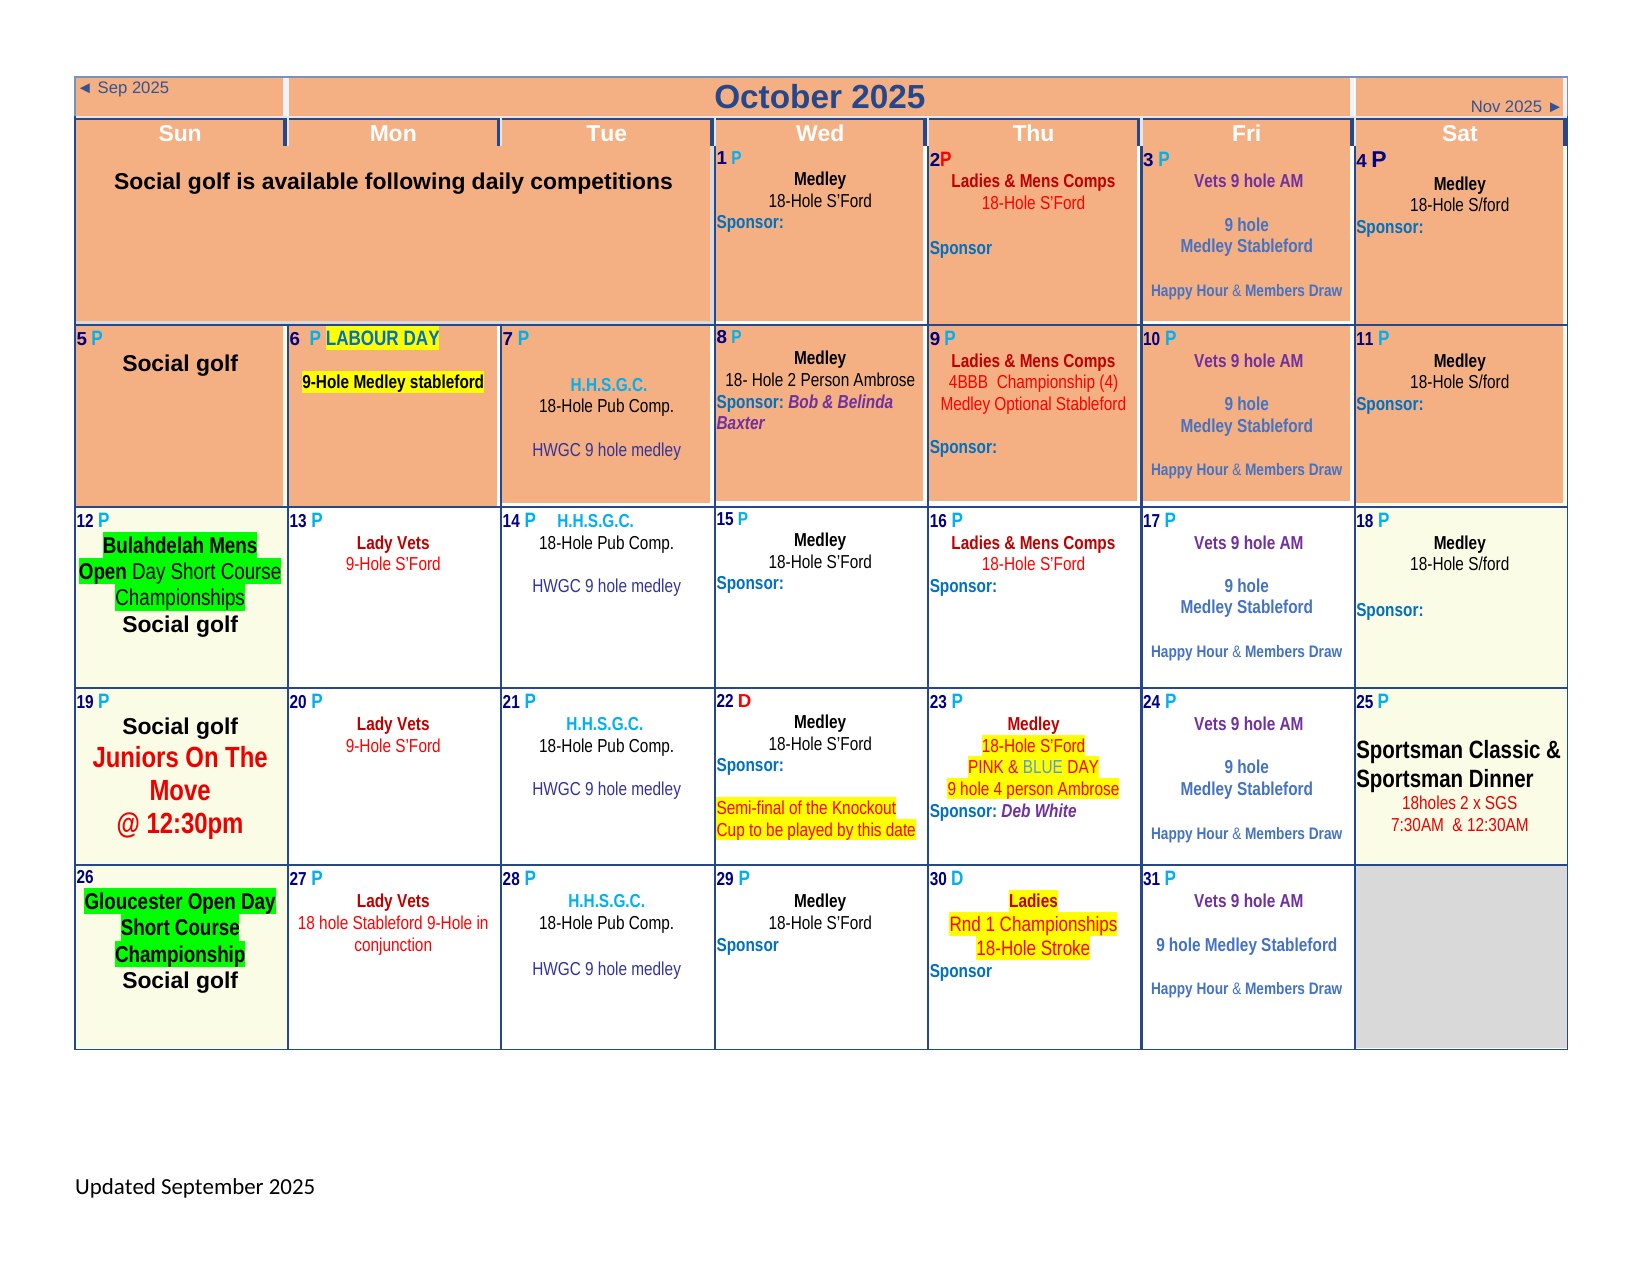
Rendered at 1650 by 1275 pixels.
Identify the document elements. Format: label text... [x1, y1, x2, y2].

table_cell Wed [716, 118, 927, 146]
table_cell Fri [1143, 118, 1354, 146]
table_cell 25 P Sportsman Classic & Sportsman Dinner 18holes 2 x SGS 7:30AM & 12:30AM [1356, 689, 1567, 864]
table_cell 10 P Vets 9 hole AM 9 hole Medley Stableford Happy Hour & Members Draw [1143, 326, 1354, 506]
table_cell 29 P Medley 18-Hole S’Ford Sponsor [716, 866, 927, 1048]
table_cell 13 P Lady Vets 9-Hole S’Ford [289, 508, 500, 687]
table_cell 17 P Vets 9 hole AM 9 hole Medley Stableford Happy Hour & Members Draw [1143, 508, 1354, 687]
table_cell 21 P H.H.S.G.C. 18-Hole Pub Comp. HWGC 9 hole medley [502, 689, 714, 864]
table_cell 20 P Lady Vets 9-Hole S’Ford [289, 689, 500, 864]
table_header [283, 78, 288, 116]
table_cell 3 P Vets 9 hole AM 9 hole Medley Stableford Happy Hour & Members Draw [1143, 146, 1354, 324]
table_cell 12 P Bulahdelah Mens Open Day Short Course Championships Social golf [76, 508, 287, 687]
table_cell 30 D Ladies Rnd 1 Championships 18-Hole Stroke Sponsor [929, 866, 1140, 1048]
table_cell 16 P Ladies & Mens Comps 18-Hole S’Ford Sponsor: [929, 508, 1140, 687]
table_cell Mon [289, 118, 500, 146]
table_cell 15 P Medley 18-Hole S’Ford Sponsor: [716, 508, 927, 687]
table_cell 18 P Medley 18-Hole S/ford Sponsor: [1356, 508, 1567, 687]
table_cell 23 P Medley 18-Hole S’Ford PINK & BLUE DAY 9 hole 4 person Ambrose Sponsor: Deb White [929, 689, 1140, 864]
table_cell 19 P Social golf Juniors On The Move @ 12:30pm [76, 689, 287, 864]
table_cell Sat [1356, 118, 1567, 146]
table_cell 28 P H.H.S.G.C. 18-Hole Pub Comp. HWGC 9 hole medley [502, 866, 714, 1048]
table_cell [1356, 866, 1567, 1048]
table_cell 8 P Medley 18- Hole 2 Person Ambrose Sponsor: Bob & Belinda Baxter [716, 326, 927, 506]
table_cell 1 P Medley 18-Hole S’Ford Sponsor: [716, 146, 927, 324]
table_cell 22 D Medley 18-Hole S’Ford Sponsor: Semi-final of the Knockout Cup to be played by this date [716, 689, 927, 864]
table_cell 14 P H.H.S.G.C. 18-Hole Pub Comp. HWGC 9 hole medley [502, 508, 714, 687]
table_cell 7 P H.H.S.G.C. 18-Hole Pub Comp. HWGC 9 hole medley [502, 326, 714, 506]
table_cell Thu [929, 118, 1140, 146]
table_cell 11 P Medley 18-Hole S/ford Sponsor: [1356, 326, 1567, 506]
table_cell 31 P Vets 9 hole AM 9 hole Medley Stableford Happy Hour & Members Draw [1143, 866, 1354, 1048]
table_cell Social golf is available following daily competitions [76, 146, 714, 324]
table_cell Tue [502, 118, 714, 146]
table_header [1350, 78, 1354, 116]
table_cell 27 P Lady Vets 18 hole Stableford 9-Hole in conjunction [289, 866, 500, 1048]
table_cell 9 P Ladies & Mens Comps 4BBB Championship (4) Medley Optional Stableford Sponsor: [929, 326, 1140, 506]
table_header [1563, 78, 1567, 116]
table_cell 24 P Vets 9 hole AM 9 hole Medley Stableford Happy Hour & Members Draw [1143, 689, 1354, 864]
table_cell Sun [76, 118, 287, 146]
table_cell 26 Gloucester Open Day Short Course Championship Social golf [76, 866, 287, 1048]
